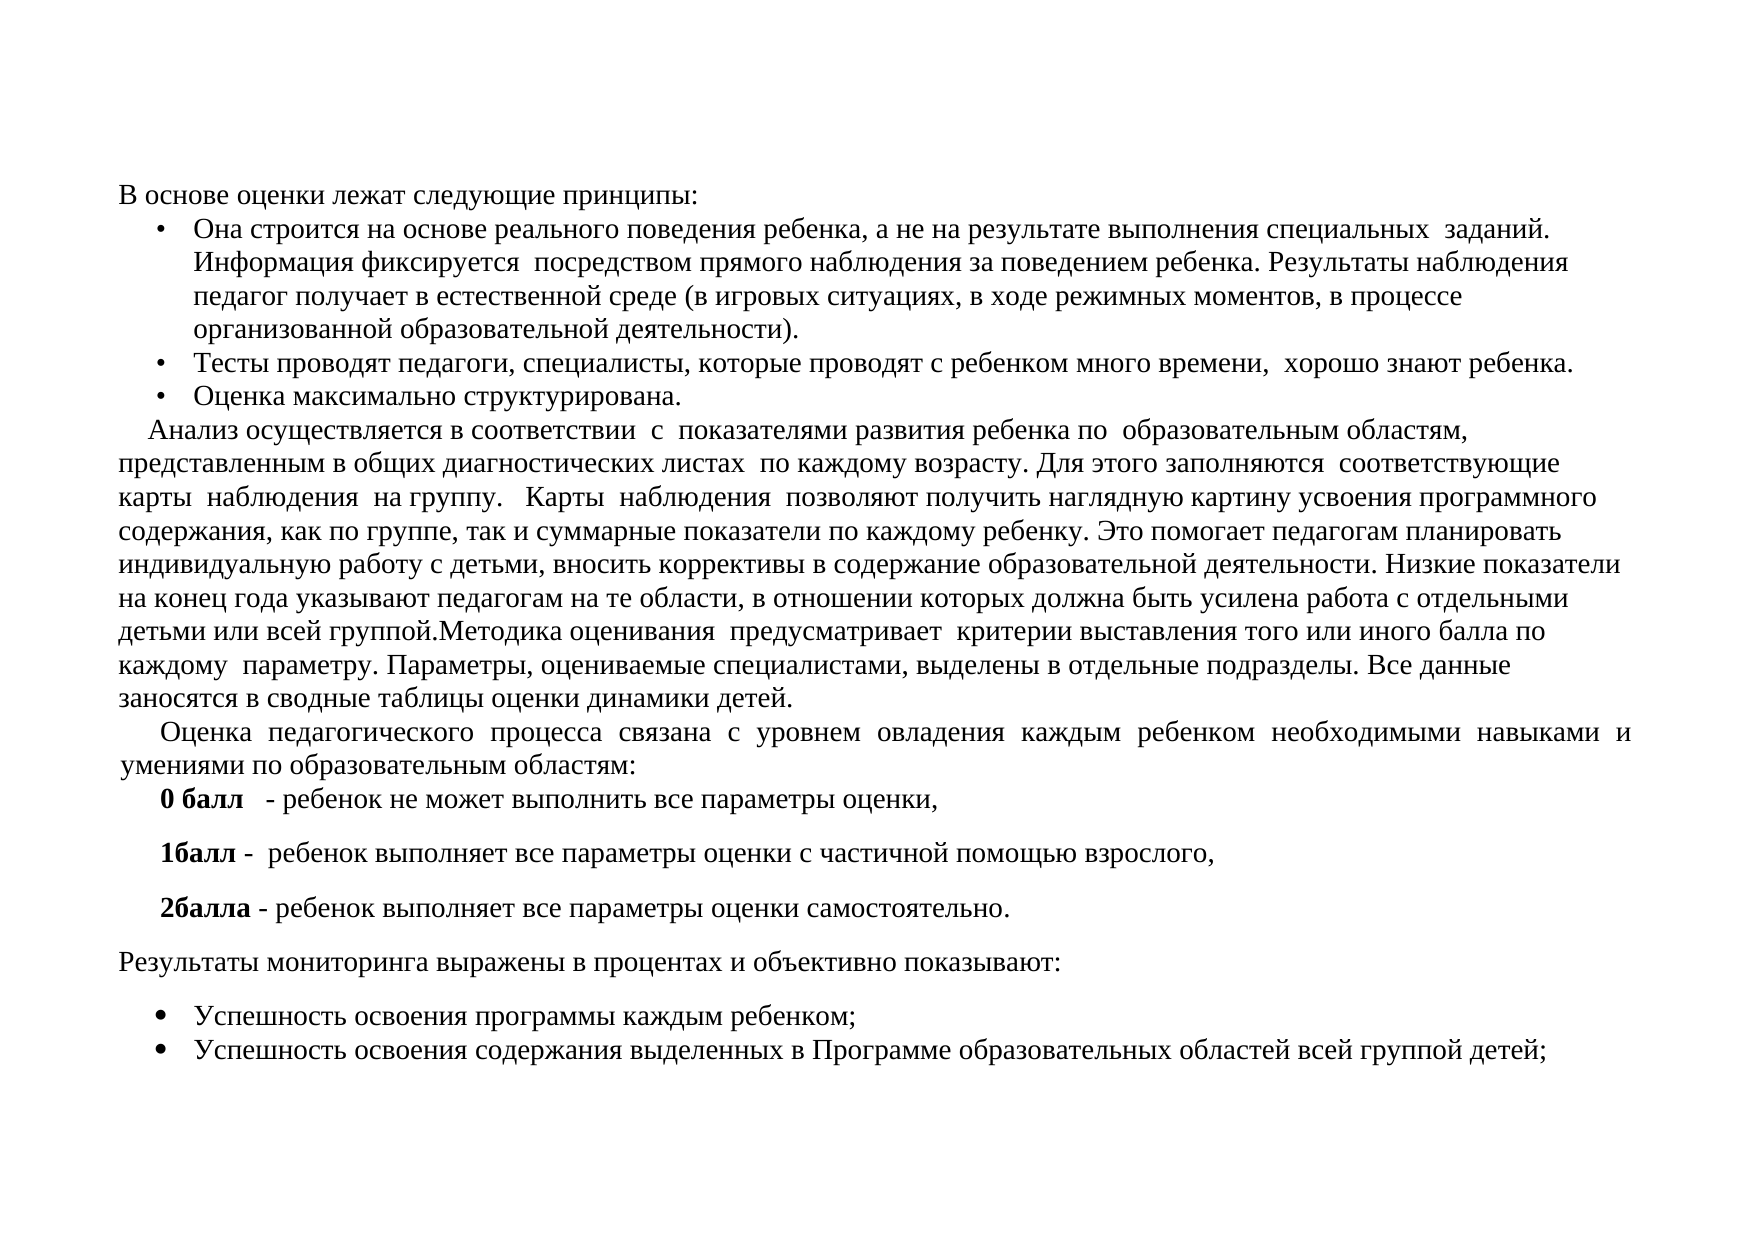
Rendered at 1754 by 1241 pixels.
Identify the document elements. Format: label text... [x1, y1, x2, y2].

text Анализ осуществляется в соответствии с показателями развития ребенка по образовательным областям, представленным в общих диагностических листах по каждому возрасту. Для этого заполняются соответствующие карты наблюдения на группу. Карты наблюдения позволяют получить наглядную картину усвоения программного содержания, как по группе, так и суммарные показатели по каждому ребенку. Это помогает педагогам планировать индивидуальную работу с детьми, вносить коррективы в содержание образовательной деятельности. Низкие показатели на конец года указывают педагогам на те области, в отношении которых должна быть усилена работа с отдельными детьми или всей группой.Методика оценивания предусматривает критерии выставления того или иного балла по каждому параметру. Параметры, оцениваемые специалистами, выделены в отдельные подразделы. Все данные заносятся в сводные таблицы оценки динамики детей. [118, 412, 1636, 714]
text 0 балл - ребенок не может выполнить все параметры оценки, [160, 781, 1634, 814]
list Успешность освоения содержания выделенных в Программе образовательных областей всей группой детей; [156, 1032, 1636, 1066]
text Оценка педагогического процесса связана с уровнем овладения каждым ребенком необходимыми навыками и умениями по образовательным областям: [120, 714, 1634, 781]
list Тесты проводят педагоги, специалисты, которые проводят с ребенком много времени, хорошо знают ребенка. [156, 345, 1636, 378]
text Результаты мониторинга выражены в процентах и объективно показывают: [118, 944, 1636, 978]
text В основе оценки лежат следующие принципы: [118, 177, 1636, 211]
text 1балл - ребенок выполняет все параметры оценки с частичной помощью взрослого, [160, 835, 1634, 869]
text 2балла - ребенок выполняет все параметры оценки самостоятельно. [160, 890, 1634, 923]
list Оценка максимально структурирована. [156, 378, 1636, 412]
list Успешность освоения программы каждым ребенком; [156, 998, 1636, 1032]
list Она строится на основе реального поведения ребенка, а не на результате выполнения специальных заданий. Информация фиксируется посредством прямого наблюдения за поведением ребенка. Результаты наблюдения педагог получает в естественной среде (в игровых ситуациях, в ходе режимных моментов, в процессе организованной образовательной деятельности). [156, 211, 1636, 345]
